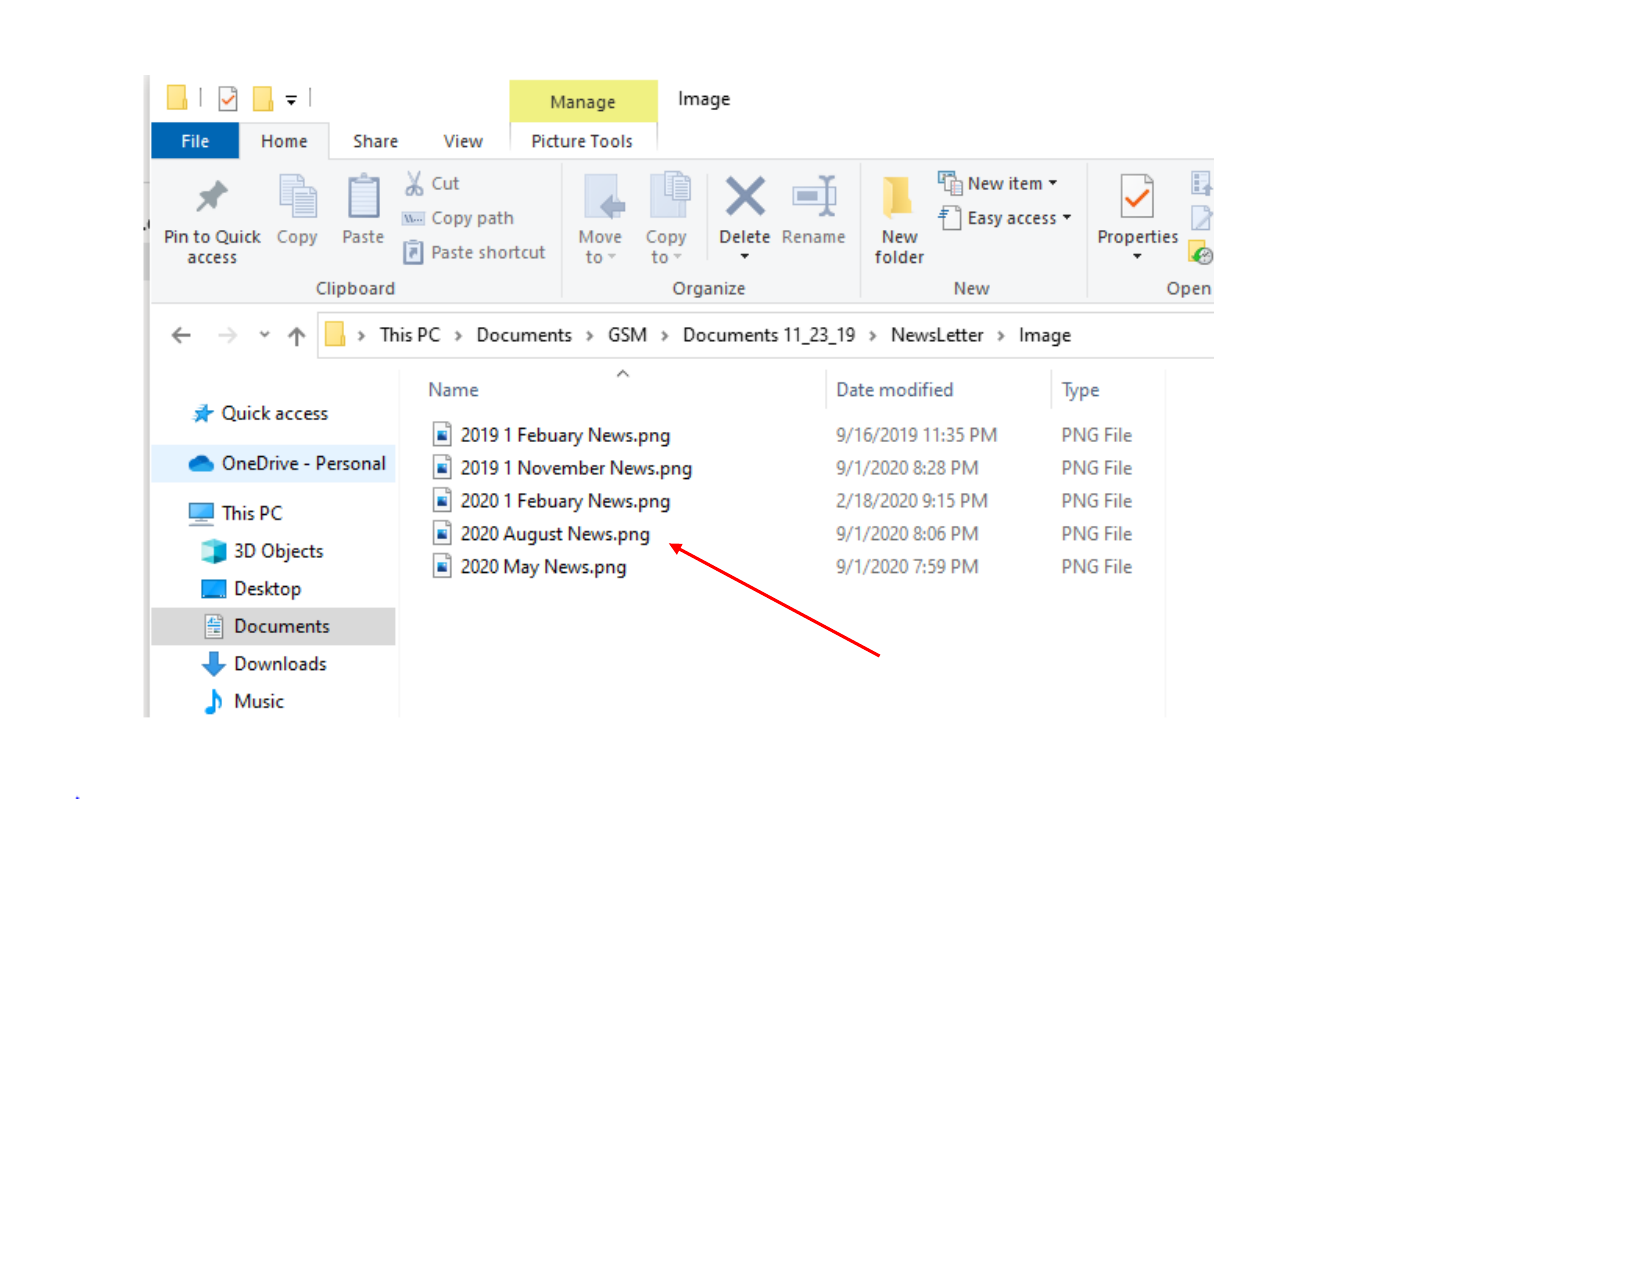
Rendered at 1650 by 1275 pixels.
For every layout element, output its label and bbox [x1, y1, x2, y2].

picture [75, 75, 1214, 799]
